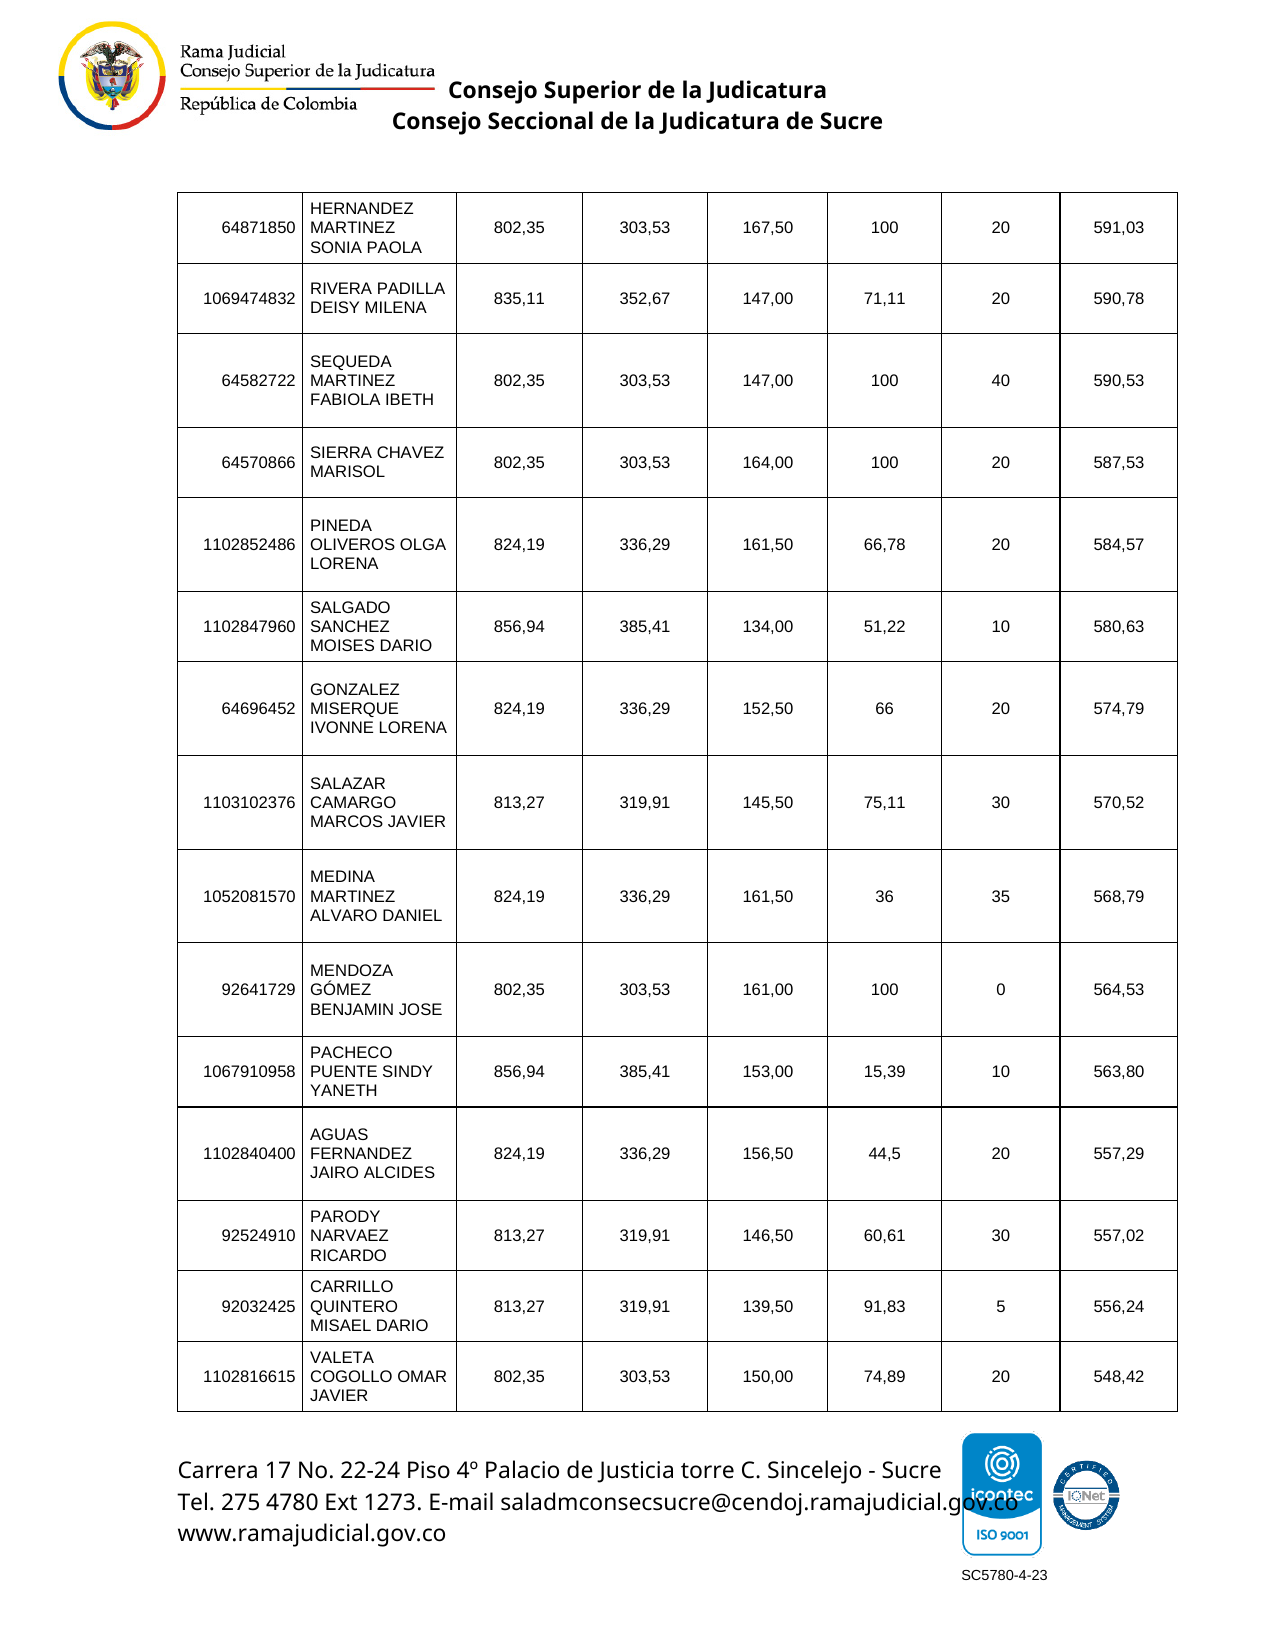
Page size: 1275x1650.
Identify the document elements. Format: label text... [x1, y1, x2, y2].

table_cell 20 [942, 498, 1059, 591]
table_cell 15,39 [828, 1037, 941, 1106]
table_cell 1067910958 [178, 1037, 302, 1106]
table_cell 100 [828, 943, 941, 1036]
table_cell 150,00 [708, 1342, 827, 1411]
table_cell 570,52 [1061, 756, 1177, 848]
table_cell 30 [942, 1201, 1059, 1270]
table_cell 557,29 [1061, 1108, 1177, 1200]
table_cell 590,53 [1061, 334, 1177, 427]
table_cell 20 [942, 1342, 1059, 1411]
table_cell 835,11 [457, 264, 582, 333]
table_cell 156,50 [708, 1108, 827, 1200]
table_cell 591,03 [1061, 193, 1177, 263]
table_cell 1103102376 [178, 756, 302, 848]
table_cell 1102816615 [178, 1342, 302, 1411]
table_cell 802,35 [457, 428, 582, 497]
table_cell 336,29 [583, 850, 707, 942]
table_cell 35 [942, 850, 1059, 942]
table_cell 100 [828, 428, 941, 497]
table_cell PARODY NARVAEZ RICARDO [303, 1201, 456, 1270]
table_cell 336,29 [583, 662, 707, 755]
table_cell 64570866 [178, 428, 302, 497]
table_cell HERNANDEZ MARTINEZ SONIA PAOLA [303, 193, 456, 263]
table_cell 92524910 [178, 1201, 302, 1270]
table_cell SALAZAR CAMARGO MARCOS JAVIER [303, 756, 456, 848]
table_cell 74,89 [828, 1342, 941, 1411]
table_cell 813,27 [457, 756, 582, 848]
table_cell MEDINA MARTINEZ ALVARO DANIEL [303, 850, 456, 942]
table_cell 100 [828, 193, 941, 263]
table_cell 303,53 [583, 193, 707, 263]
table_cell 319,91 [583, 1201, 707, 1270]
table_cell 134,00 [708, 592, 827, 661]
table_cell 44,5 [828, 1108, 941, 1200]
picture [957, 1429, 1045, 1560]
table_cell 802,35 [457, 943, 582, 1036]
table_cell 303,53 [583, 1342, 707, 1411]
table_cell 1052081570 [178, 850, 302, 942]
table_cell 92641729 [178, 943, 302, 1036]
table_cell 352,67 [583, 264, 707, 333]
table_cell 153,00 [708, 1037, 827, 1106]
table_cell 813,27 [457, 1201, 582, 1270]
table_cell 336,29 [583, 498, 707, 591]
table_cell 161,50 [708, 498, 827, 591]
table_cell 66 [828, 662, 941, 755]
table_cell PACHECO PUENTE SINDY YANETH [303, 1037, 456, 1106]
picture [50, 10, 443, 141]
table_cell 10 [942, 592, 1059, 661]
table_cell 568,79 [1061, 850, 1177, 942]
table_cell 161,50 [708, 850, 827, 942]
table_cell 336,29 [583, 1108, 707, 1200]
table_cell PINEDA OLIVEROS OLGA LORENA [303, 498, 456, 591]
table_cell 802,35 [457, 334, 582, 427]
table_cell 802,35 [457, 193, 582, 263]
table_cell 319,91 [583, 756, 707, 848]
table_cell 20 [942, 662, 1059, 755]
table_cell 580,63 [1061, 592, 1177, 661]
table_cell 5 [942, 1271, 1059, 1341]
table_cell 563,80 [1061, 1037, 1177, 1106]
table_cell 564,53 [1061, 943, 1177, 1036]
table_cell 20 [942, 193, 1059, 263]
table_cell GONZALEZ MISERQUE IVONNE LORENA [303, 662, 456, 755]
table_cell 1102852486 [178, 498, 302, 591]
table_cell 152,50 [708, 662, 827, 755]
table_cell 71,11 [828, 264, 941, 333]
table_cell 139,50 [708, 1271, 827, 1341]
table_cell 146,50 [708, 1201, 827, 1270]
table_cell 584,57 [1061, 498, 1177, 591]
table_cell 385,41 [583, 592, 707, 661]
table_cell 64696452 [178, 662, 302, 755]
table_cell 147,00 [708, 334, 827, 427]
table_cell 164,00 [708, 428, 827, 497]
table_cell 147,00 [708, 264, 827, 333]
table_cell 60,61 [828, 1201, 941, 1270]
table_cell 1069474832 [178, 264, 302, 333]
table_cell 51,22 [828, 592, 941, 661]
table_cell 0 [942, 943, 1059, 1036]
table_cell 75,11 [828, 756, 941, 848]
table_cell 802,35 [457, 1342, 582, 1411]
table_cell 303,53 [583, 334, 707, 427]
table_cell 20 [942, 264, 1059, 333]
table_cell 1102840400 [178, 1108, 302, 1200]
table_cell 824,19 [457, 850, 582, 942]
table_cell 385,41 [583, 1037, 707, 1106]
table_cell RIVERA PADILLA DEISY MILENA [303, 264, 456, 333]
table_cell 40 [942, 334, 1059, 427]
table_cell 590,78 [1061, 264, 1177, 333]
table_cell MENDOZA GÓMEZ BENJAMIN JOSE [303, 943, 456, 1036]
table_cell SIERRA CHAVEZ MARISOL [303, 428, 456, 497]
table_cell 824,19 [457, 498, 582, 591]
table_cell 92032425 [178, 1271, 302, 1341]
table_cell 856,94 [457, 1037, 582, 1106]
table_cell 145,50 [708, 756, 827, 848]
table_cell 824,19 [457, 1108, 582, 1200]
table_cell CARRILLO QUINTERO MISAEL DARIO [303, 1271, 456, 1341]
table_cell 824,19 [457, 662, 582, 755]
table_cell 548,42 [1061, 1342, 1177, 1411]
table_cell 91,83 [828, 1271, 941, 1341]
table_cell 20 [942, 1108, 1059, 1200]
table_cell 303,53 [583, 428, 707, 497]
table_cell SALGADO SANCHEZ MOISES DARIO [303, 592, 456, 661]
table_cell SEQUEDA MARTINEZ FABIOLA IBETH [303, 334, 456, 427]
table_cell 66,78 [828, 498, 941, 591]
table_cell 20 [942, 428, 1059, 497]
table_cell 303,53 [583, 943, 707, 1036]
table_cell 30 [942, 756, 1059, 848]
table_cell 64871850 [178, 193, 302, 263]
table_cell AGUAS FERNANDEZ JAIRO ALCIDES [303, 1108, 456, 1200]
table_cell 813,27 [457, 1271, 582, 1341]
table_cell 161,00 [708, 943, 827, 1036]
table_cell 556,24 [1061, 1271, 1177, 1341]
table_cell VALETA COGOLLO OMAR JAVIER [303, 1342, 456, 1411]
table_cell 574,79 [1061, 662, 1177, 755]
table_cell 36 [828, 850, 941, 942]
table_cell 100 [828, 334, 941, 427]
table_cell 1102847960 [178, 592, 302, 661]
table_cell 557,02 [1061, 1201, 1177, 1270]
table_cell 167,50 [708, 193, 827, 263]
table_cell 856,94 [457, 592, 582, 661]
table_cell 587,53 [1061, 428, 1177, 497]
table_cell 10 [942, 1037, 1059, 1106]
table_cell 64582722 [178, 334, 302, 427]
picture [1049, 1455, 1125, 1533]
table_cell 319,91 [583, 1271, 707, 1341]
